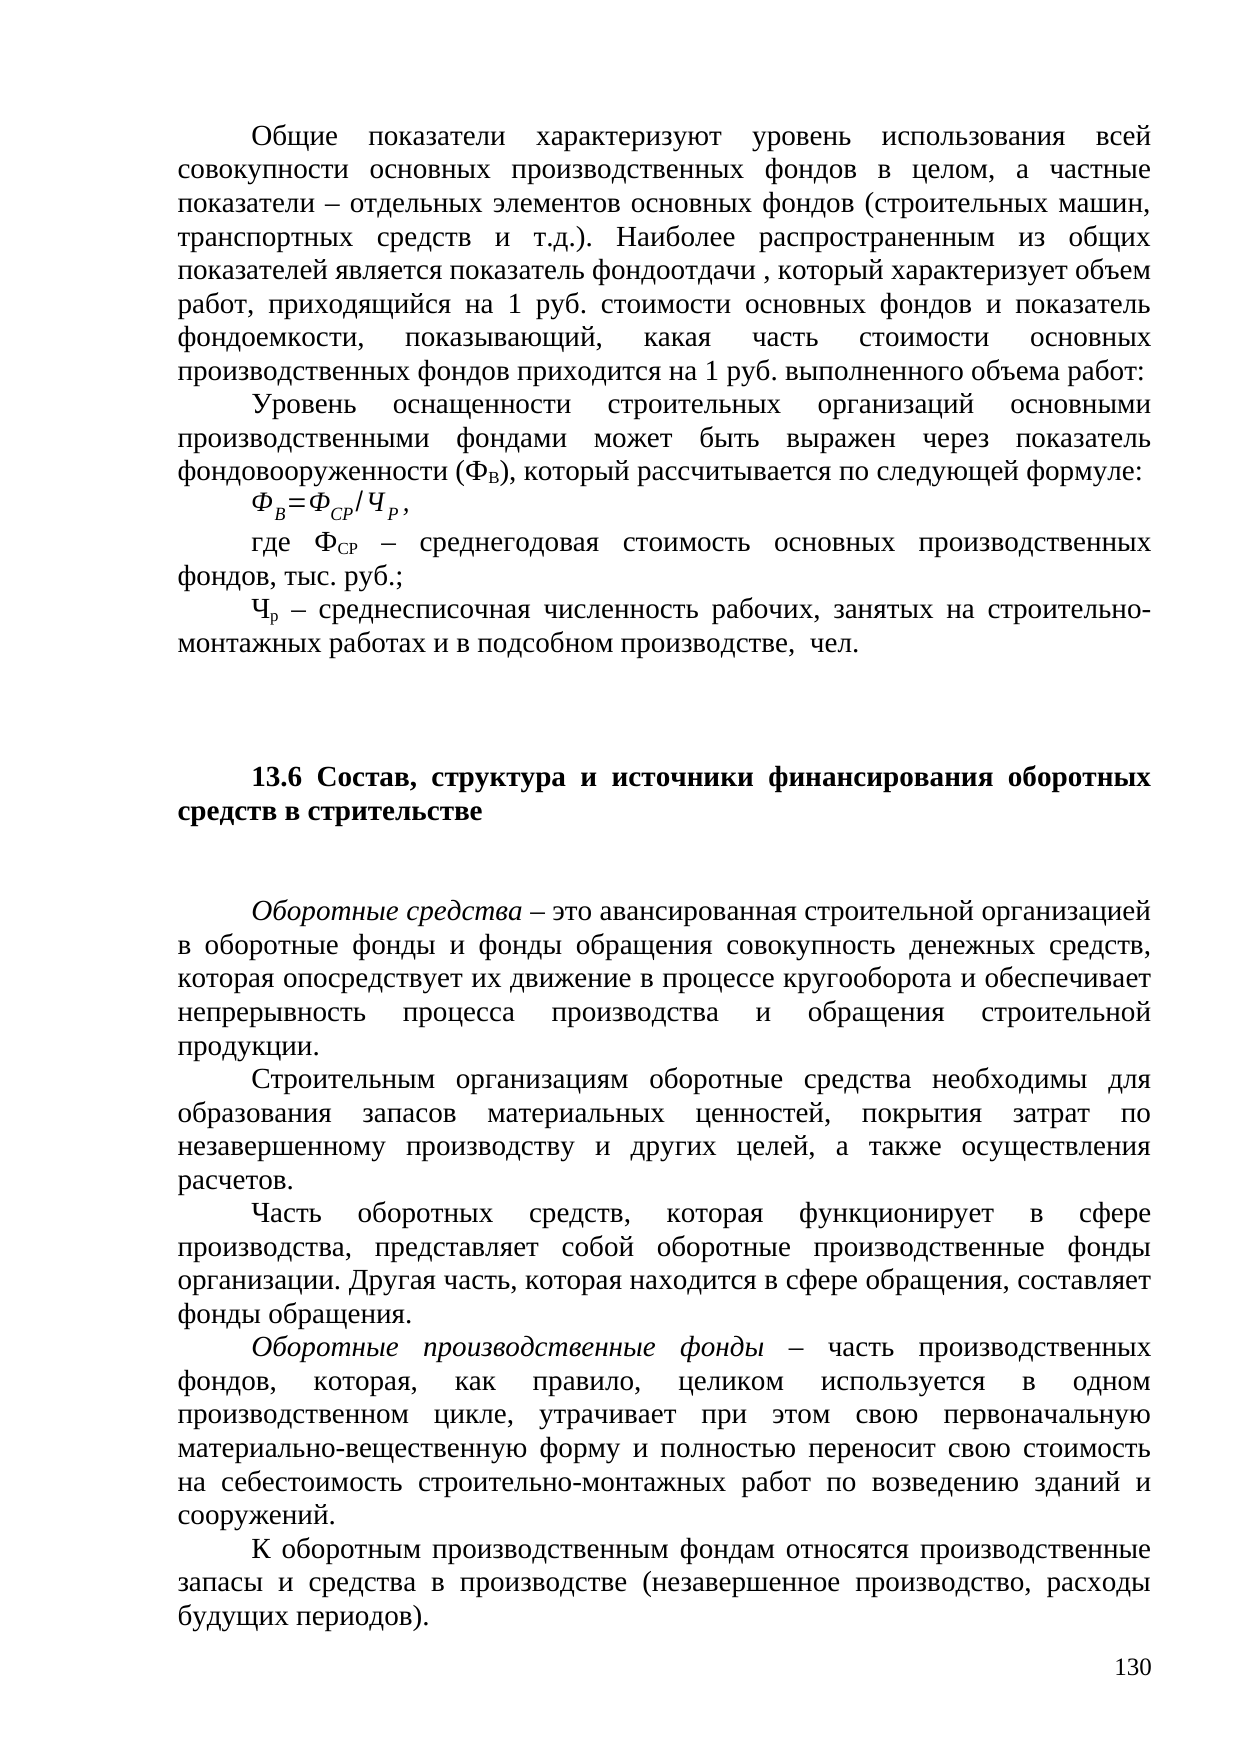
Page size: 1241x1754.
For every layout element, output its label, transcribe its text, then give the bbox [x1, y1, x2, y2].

text 13.6 Состав, структура и источники финансирования оборотных средств в стрительстве [177, 759, 1152, 826]
text Оборотные средства – это авансированная строительной организацией в оборотные фонды и фонды обращения совокупность денежных средств, которая опосредствует их движение в процессе кругооборота и обеспечивает непрерывность процесса производства и обращения строительной продукции. [177, 893, 1152, 1061]
text Общие показатели характеризуют уровень использования всей совокупности основных производственных фондов в целом, а частные показатели – отдельных элементов основных фондов (строительных машин, транспортных средств и т.д.). Наиболее распространенным из общих показателей является показатель фондоотдачи , который характеризует объем работ, приходящийся на 1 руб. стоимости основных фондов и показатель фондоемкости, показывающий, какая часть стоимости основных производственных фондов приходится на 1 руб. выполненного объема работ: [177, 118, 1152, 386]
text Уровень оснащенности строительных организаций основными производственными фондами может быть выражен через показатель фондовооруженности (ФВ), который рассчитывается по следующей формуле: [177, 386, 1152, 487]
text где ФСР – среднегодовая стоимость основных производственных фондов, тыс. руб.; [177, 524, 1152, 592]
text Оборотные производственные фонды – часть производственных фондов, которая, как правило, целиком используется в одном производственном цикле, утрачивает при этом свою первоначальную материально-вещественную форму и полностью переносит свою стоимость на себестоимость строительно-монтажных работ по возведению зданий и сооружений. [177, 1329, 1152, 1531]
text Чр – среднесписочная численность рабочих, занятых на строительно-монтажных работах и в подсобном производстве, чел. [177, 592, 1152, 659]
text Строительным организациям оборотные средства необходимы для образования запасов материальных ценностей, покрытия затрат по незавершенному производству и других целей, а также осуществления расчетов. [177, 1061, 1152, 1195]
text К оборотным производственным фондам относятся производственные запасы и средства в производстве (незавершенное производство, расходы будущих периодов). [177, 1531, 1152, 1631]
text Часть оборотных средств, которая функционирует в сфере производства, представляет собой оборотные производственные фонды организации. Другая часть, которая находится в сфере обращения, составляет фонды обращения. [177, 1195, 1152, 1329]
